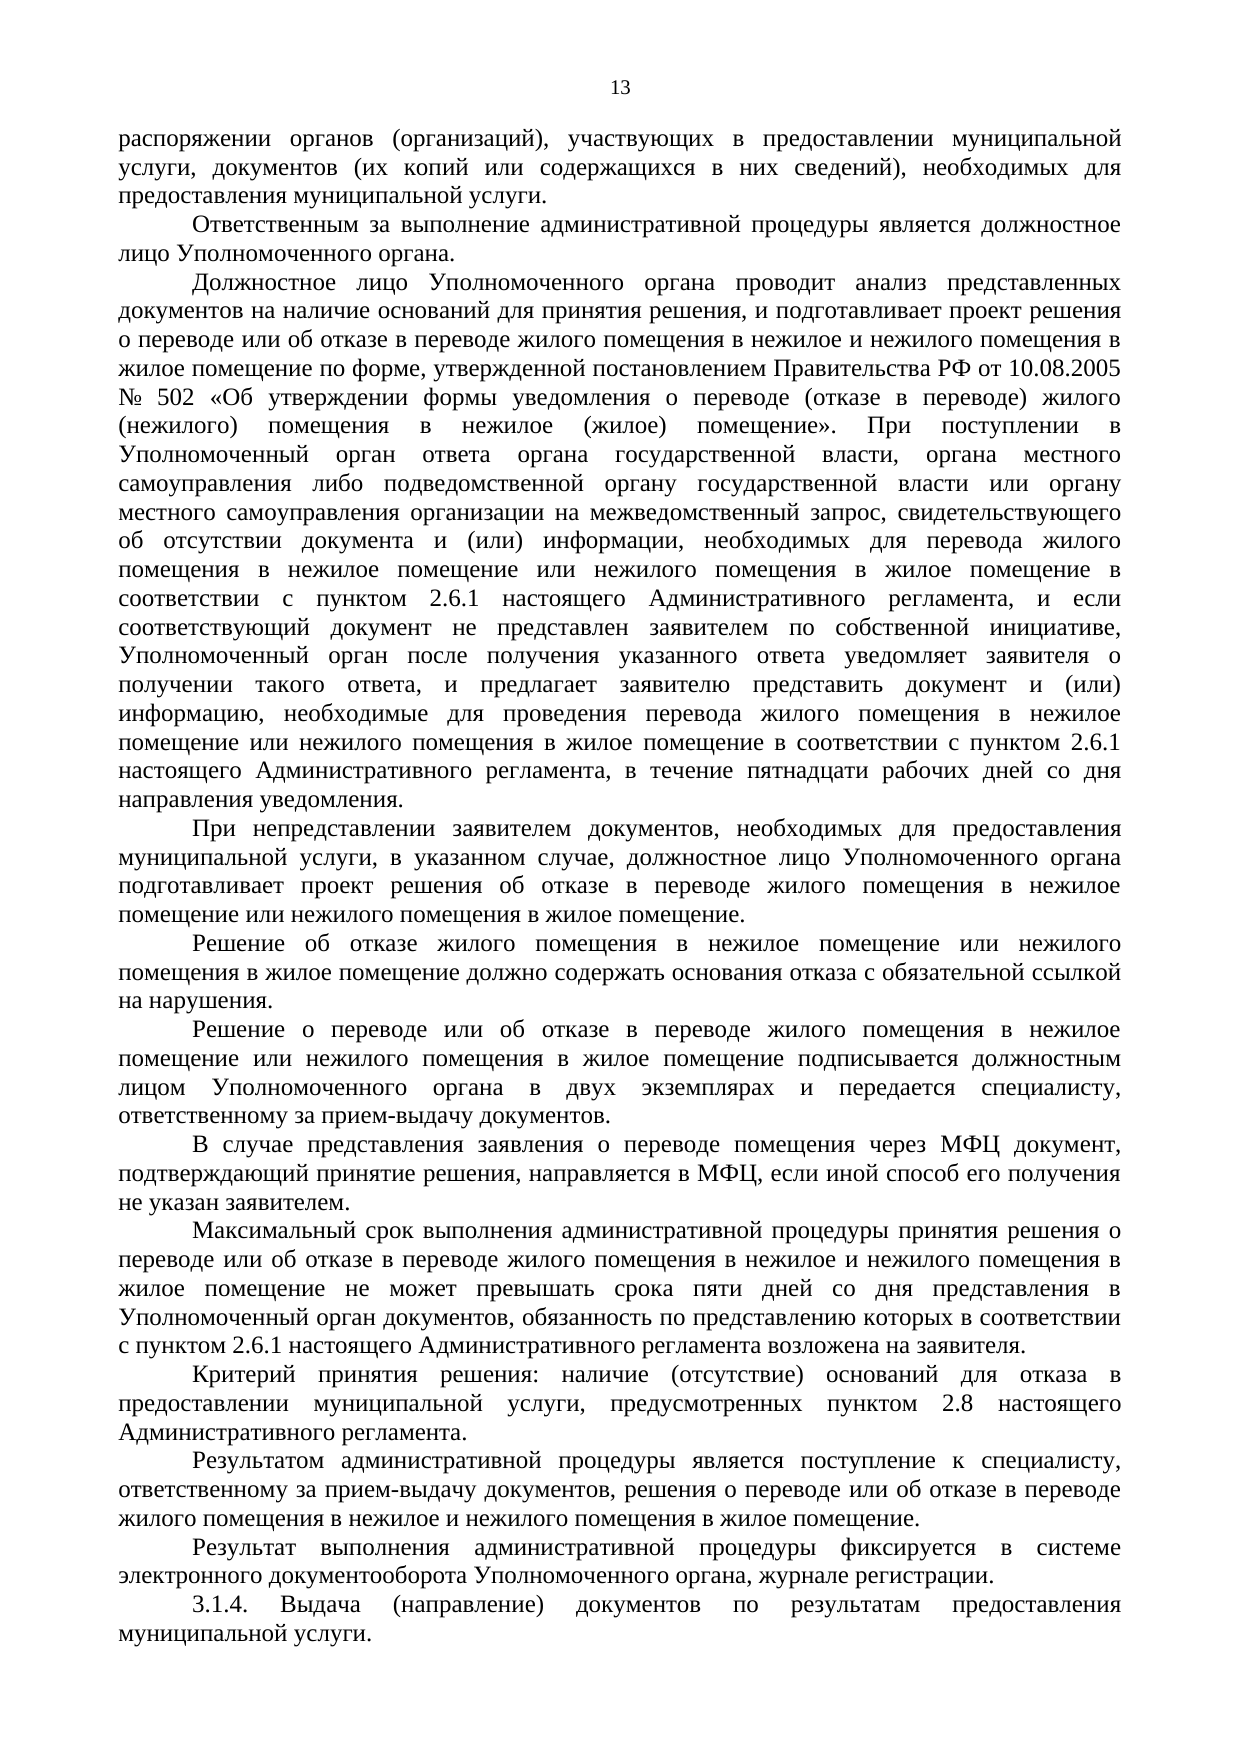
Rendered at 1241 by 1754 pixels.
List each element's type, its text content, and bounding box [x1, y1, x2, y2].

text Критерий принятия решения: наличие (отсутствие) оснований для отказа в предоставлении муниципальной услуги, предусмотренных пунктом 2.8 настоящего Административного регламента. [118, 1359, 1122, 1446]
text Должностное лицо Уполномоченного органа проводит анализ представленных документов на наличие оснований для принятия решения, и подготавливает проект решения о переводе или об отказе в переводе жилого помещения в нежилое и нежилого помещения в жилое помещение по форме, утвержденной постановлением Правительства РФ от 10.08.2005 № 502 «Об утверждении формы уведомления о переводе (отказе в переводе) жилого (нежилого) помещения в нежилое (жилое) помещение». При поступлении в Уполномоченный орган ответа органа государственной власти, органа местного самоуправления либо подведомственной органу государственной власти или органу местного самоуправления организации на межведомственный запрос, свидетельствующего об отсутствии документа и (или) информации, необходимых для перевода жилого помещения в нежилое помещение или нежилого помещения в жилое помещение в соответствии с пунктом 2.6.1 настоящего Административного регламента, и если соответствующий документ не представлен заявителем по собственной инициативе, Уполномоченный орган после получения указанного ответа уведомляет заявителя о получении такого ответа, и предлагает заявителю представить документ и (или) информацию, необходимые для проведения перевода жилого помещения в нежилое помещение или нежилого помещения в жилое помещение в соответствии с пунктом 2.6.1 настоящего Административного регламента, в течение пятнадцати рабочих дней со дня направления уведомления. [118, 267, 1122, 813]
text Решение о переводе или об отказе в переводе жилого помещения в нежилое помещение или нежилого помещения в жилое помещение подписывается должностным лицом Уполномоченного органа в двух экземплярах и передается специалисту, ответственному за прием-выдачу документов. [118, 1014, 1122, 1129]
text Результат выполнения административной процедуры фиксируется в системе электронного документооборота Уполномоченного органа, журнале регистрации. [118, 1532, 1122, 1589]
text Ответственным за выполнение административной процедуры является должностное лицо Уполномоченного органа. [118, 209, 1122, 267]
text 3.1.4. Выдача (направление) документов по результатам предоставления муниципальной услуги. [118, 1589, 1122, 1647]
text Результатом административной процедуры является поступление к специалисту, ответственному за прием-выдачу документов, решения о переводе или об отказе в переводе жилого помещения в нежилое и нежилого помещения в жилое помещение. [118, 1446, 1122, 1532]
text В случае представления заявления о переводе помещения через МФЦ документ, подтверждающий принятие решения, направляется в МФЦ, если иной способ его получения не указан заявителем. [118, 1129, 1122, 1216]
text При непредставлении заявителем документов, необходимых для предоставления муниципальной услуги, в указанном случае, должностное лицо Уполномоченного органа подготавливает проект решения об отказе в переводе жилого помещения в нежилое помещение или нежилого помещения в жилое помещение. [118, 813, 1122, 928]
text Решение об отказе жилого помещения в нежилое помещение или нежилого помещения в жилое помещение должно содержать основания отказа с обязательной ссылкой на нарушения. [118, 928, 1122, 1014]
text Максимальный срок выполнения административной процедуры принятия решения о переводе или об отказе в переводе жилого помещения в нежилое и нежилого помещения в жилое помещение не может превышать срока пяти дней со дня представления в Уполномоченный орган документов, обязанность по представлению которых в соответствии с пунктом 2.6.1 настоящего Административного регламента возложена на заявителя. [118, 1216, 1122, 1359]
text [118, 123, 1122, 209]
